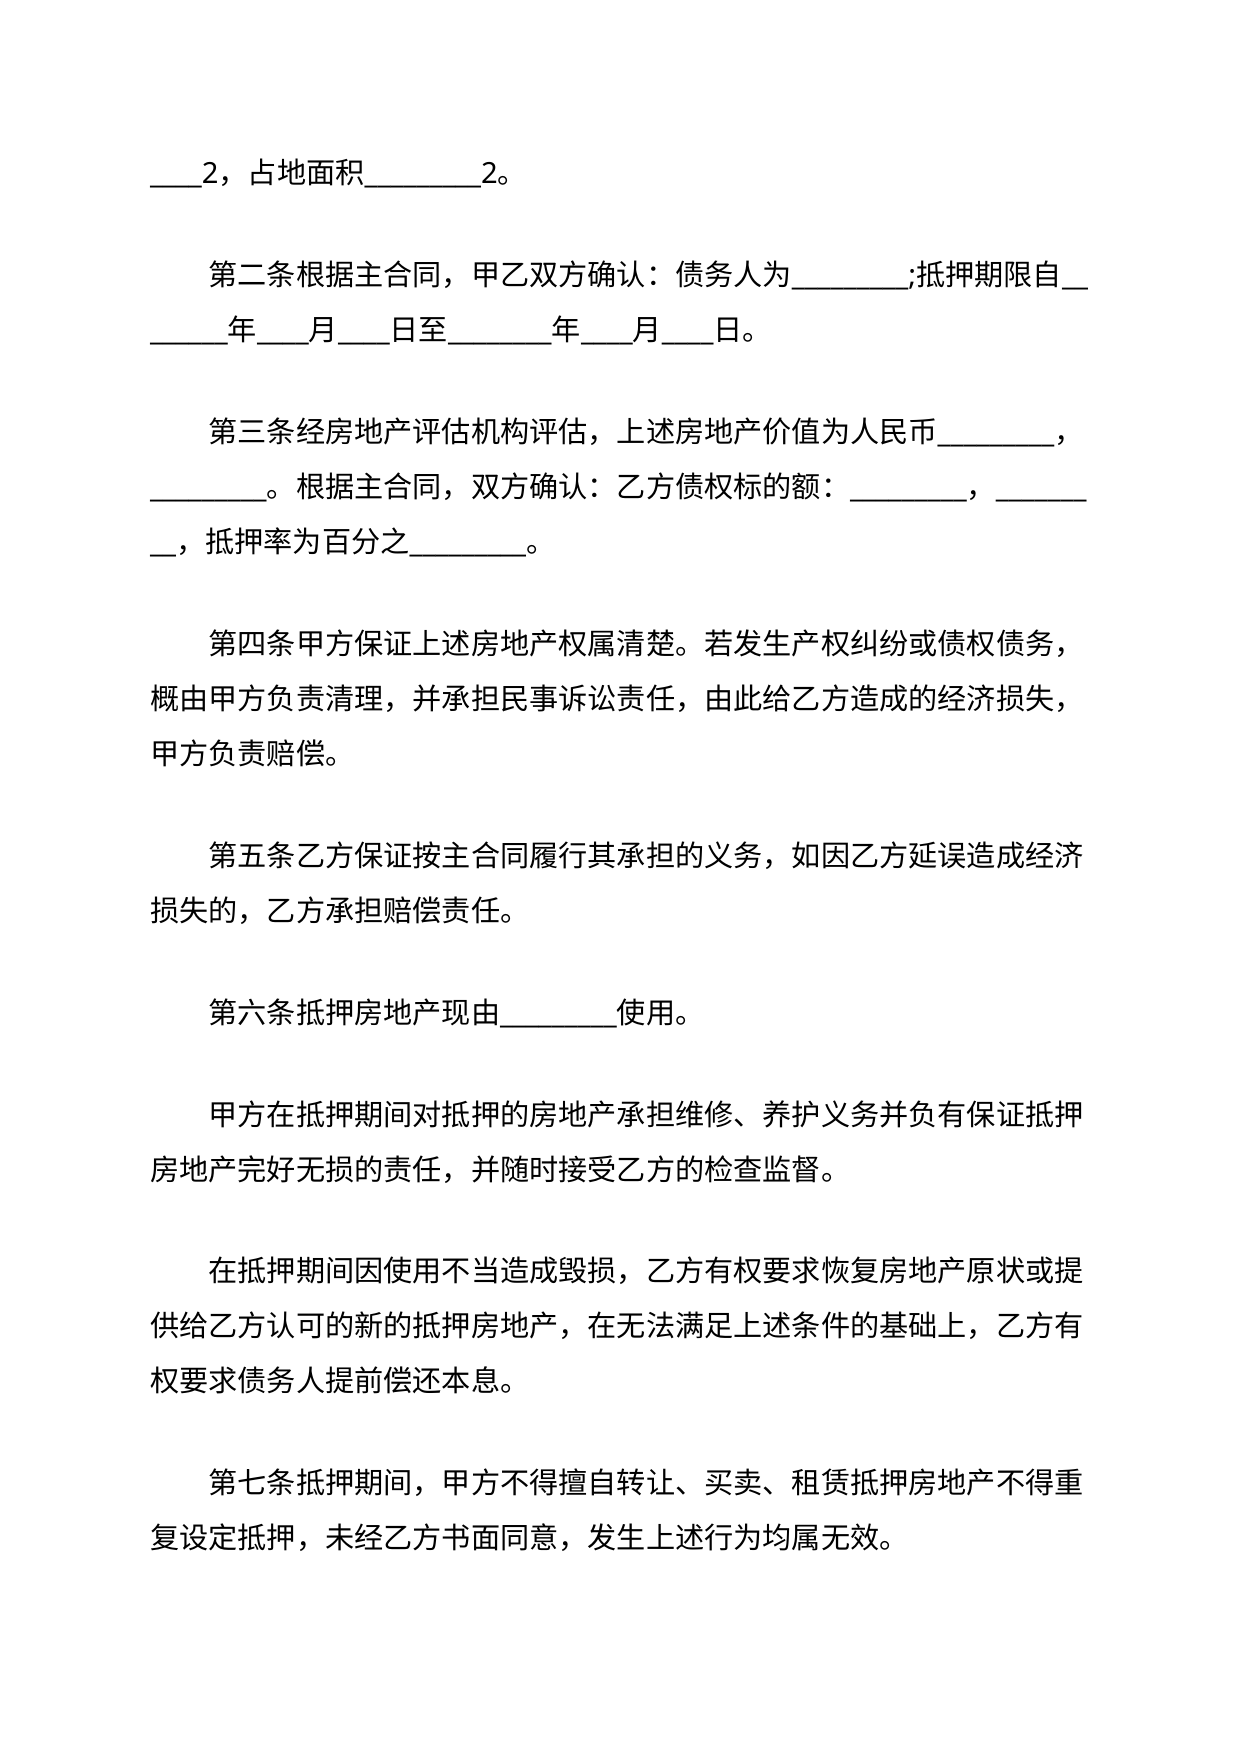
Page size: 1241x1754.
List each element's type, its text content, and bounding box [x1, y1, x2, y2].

text 第二条根据主合同，甲乙双方确认：债务人为_________;抵押期限自________年____月____日至________年____月____日。 [150, 252, 1090, 349]
text 第五条乙方保证按主合同履行其承担的义务，如因乙方延误造成经济损失的，乙方承担赔偿责任。 [150, 832, 1090, 930]
text 在抵押期间因使用不当造成毁损，乙方有权要求恢复房地产原状或提供给乙方认可的新的抵押房地产，在无法满足上述条件的基础上，乙方有权要求债务人提前偿还本息。 [150, 1248, 1090, 1400]
text 甲方在抵押期间对抵押的房地产承担维修、养护义务并负有保证抵押房地产完好无损的责任，并随时接受乙方的检查监督。 [150, 1091, 1090, 1188]
text 第四条甲方保证上述房地产权属清楚。若发生产权纠纷或债权债务，概由甲方负责清理，并承担民事诉讼责任，由此给乙方造成的经济损失，甲方负责赔偿。 [150, 621, 1090, 773]
text 第三条经房地产评估机构评估，上述房地产价值为人民币_________，_________。根据主合同，双方确认：乙方债权标的额：_________，_________，抵押率为百分之_________。 [150, 409, 1090, 561]
text 第七条抵押期间，甲方不得擅自转让、买卖、租赁抵押房地产不得重复设定抵押，未经乙方书面同意，发生上述行为均属无效。 [150, 1459, 1090, 1557]
text 第六条抵押房地产现由_________使用。 [150, 989, 1090, 1032]
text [150, 150, 1090, 192]
